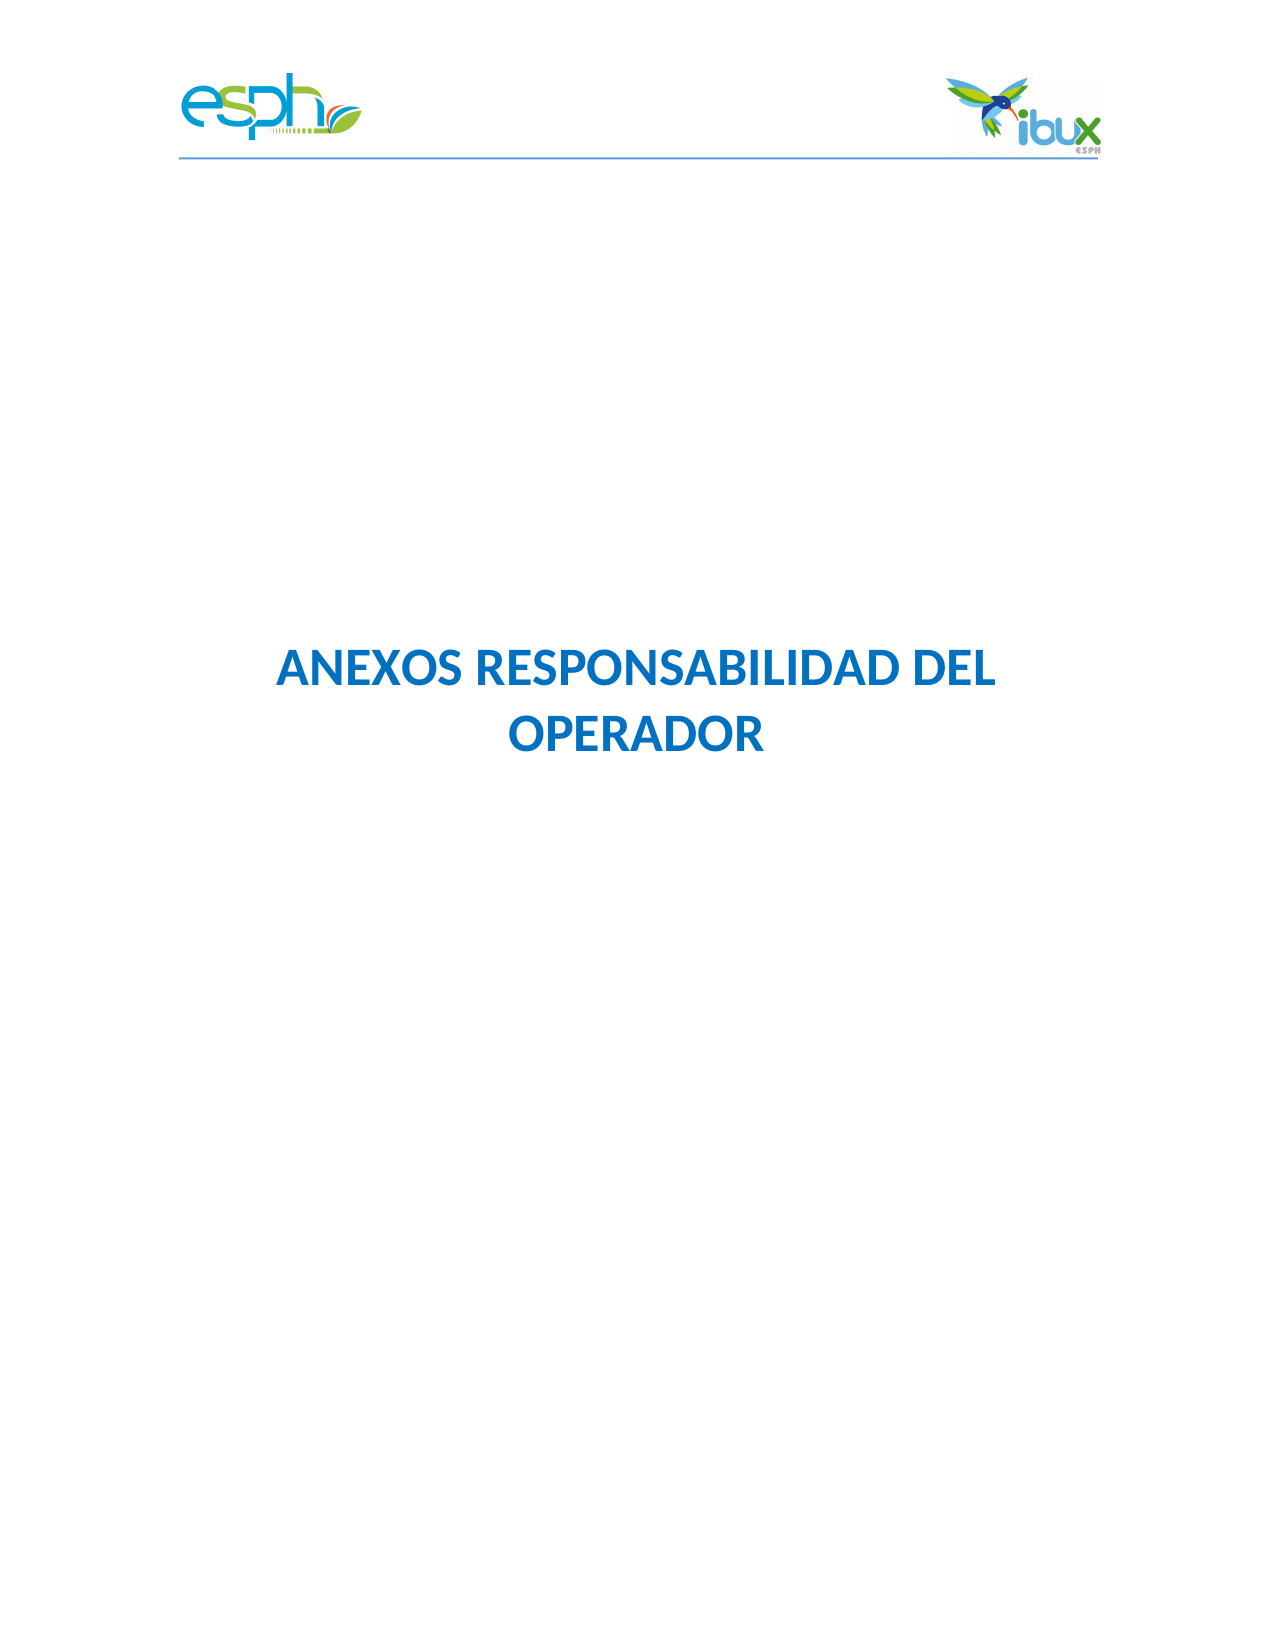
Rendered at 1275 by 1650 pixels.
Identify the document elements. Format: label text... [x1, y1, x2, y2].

text ANEXOS RESPONSABILIDAD DEL OPERADOR [177, 632, 1096, 765]
picture [946, 75, 1104, 158]
picture [177, 73, 364, 142]
